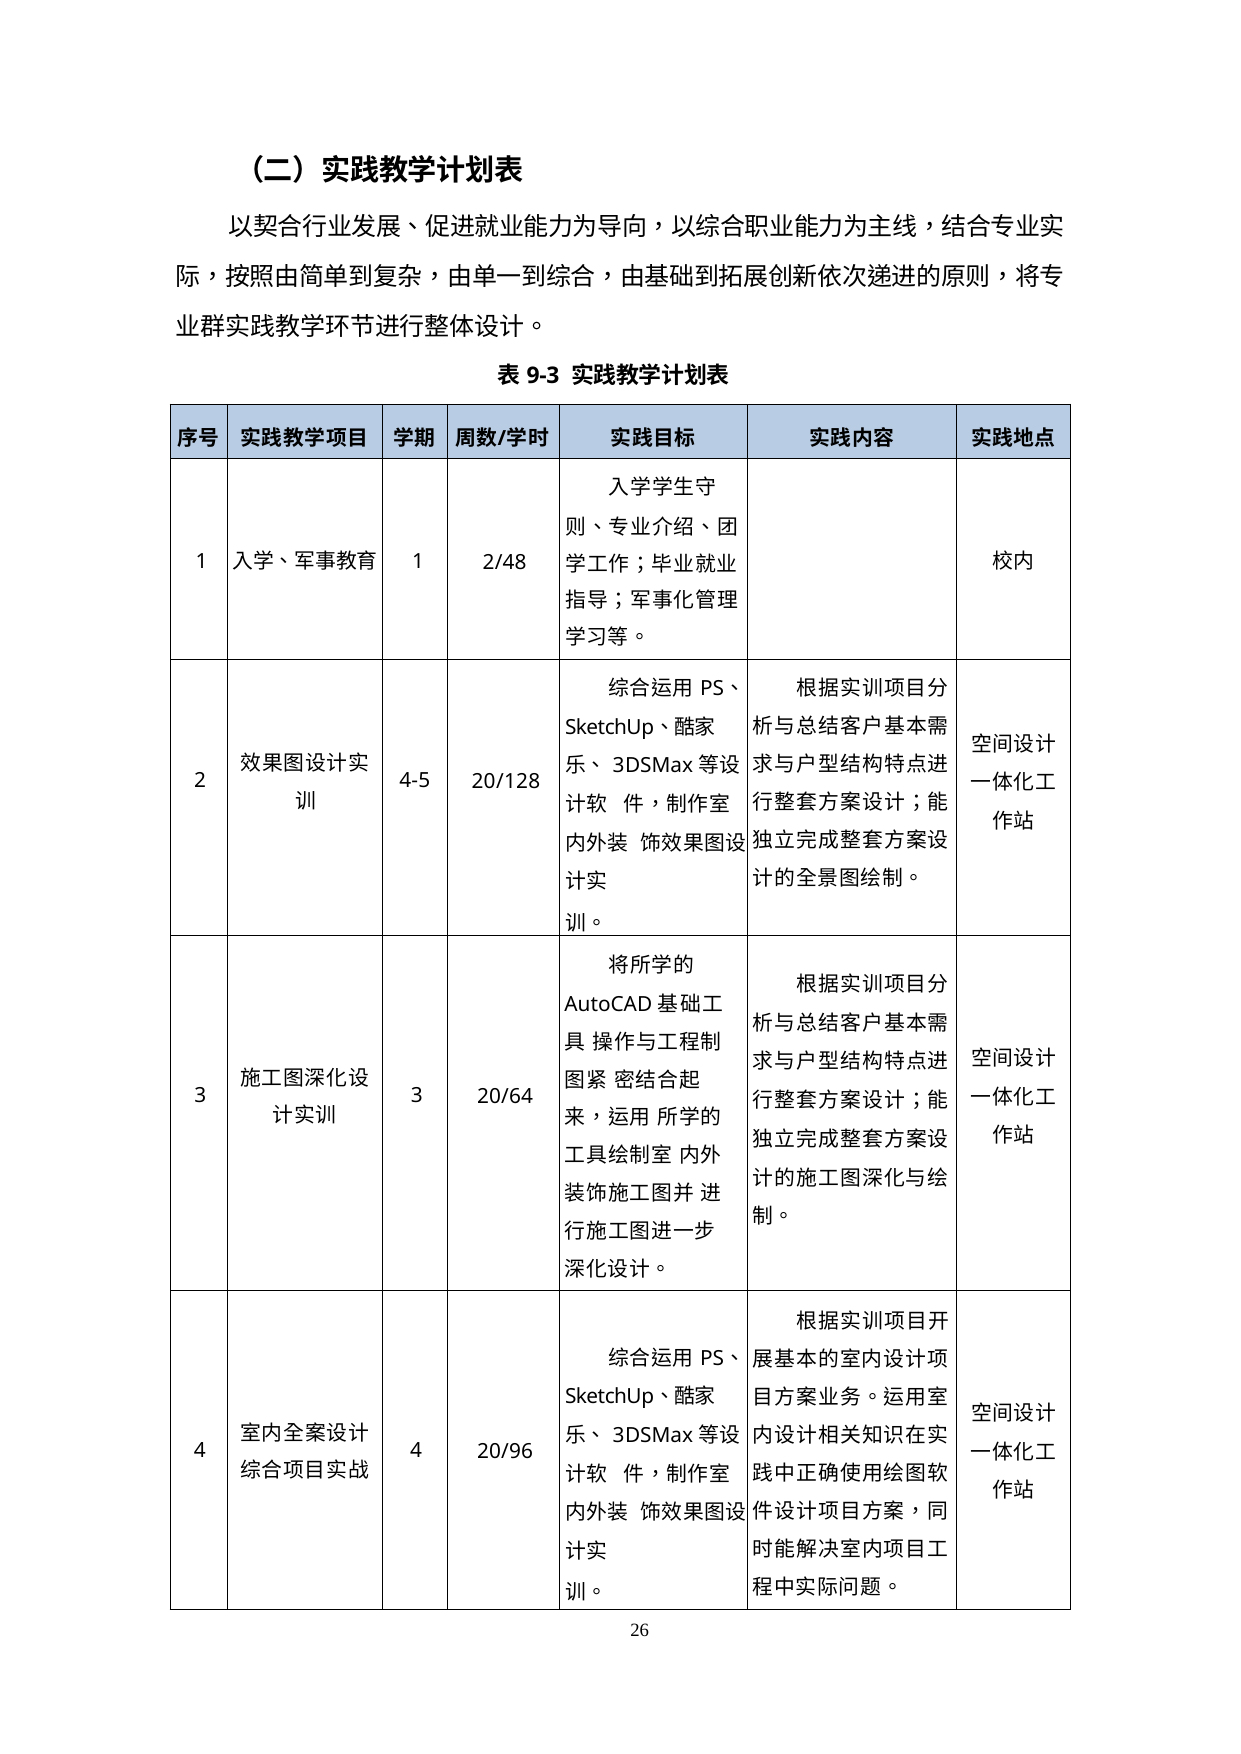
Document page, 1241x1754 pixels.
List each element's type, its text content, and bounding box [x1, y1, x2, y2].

table_cell 根据实训项目开 展基本的室内设计项 目方案业务。运用室 内设计相关知识在实 践中正确使用绘图软 件设计项目方案，同 时能解决室内项目工 程中实际问题。 [748, 1291, 956, 1609]
table_cell 根据实训项目分 析与总结客户基本需 求与户型结构特点进 行整套方案设计；能 独立完成整套方案设 计的全景图绘制。 [748, 660, 956, 935]
table_cell 入学学生守 则、专业介绍、团 学工作；毕业就业 指导；军事化管理 学习等。 [560, 459, 747, 658]
table_cell 根据实训项目分 析与总结客户基本需 求与户型结构特点进 行整套方案设计；能 独立完成整套方案设 计的施工图深化与绘 制。 [748, 936, 956, 1290]
table_header 实践地点 [957, 405, 1070, 458]
table_cell 3 [171, 936, 227, 1290]
table_header 学期 [383, 405, 447, 458]
table_cell 效果图设计实 训 [228, 660, 382, 935]
table_header 实践目标 [560, 405, 747, 458]
table_cell [748, 459, 956, 658]
table_header 序号 [171, 405, 227, 458]
table_cell 20/96 [448, 1291, 559, 1609]
table_cell 1 [383, 459, 447, 658]
table_cell 校内 [957, 459, 1070, 658]
text 以契合行业发展、促进就业能力为导向，以综合职业能力为主线，结合专业实 际，按照由简单到复杂，由单一到综合，由基础到拓展创新依次递进的原则，将专 业群实践教学环节进行整体设计。 [176, 209, 1066, 342]
table_cell 将所学的 AutoCAD 基础工具 操作与工程制图紧 密结合起来，运用 所学的工具绘制室 内外装饰施工图并 进行施工图进一步 深化设计。 [560, 936, 747, 1290]
table_cell 入学、军事教育 [228, 459, 382, 658]
table_cell 1 [171, 459, 227, 658]
table_cell 4 [383, 1291, 447, 1609]
table_cell 综合运用 PS、 SketchUp、酷家乐、 3DSMax 等设计软 件，制作室内外装 饰效果图设计实 训。 [560, 660, 747, 935]
table_cell 空间设计 一体化工 作站 [957, 1291, 1070, 1609]
table_cell 20/128 [448, 660, 559, 935]
table_cell 空间设计 一体化工 作站 [957, 660, 1070, 935]
table_cell 2 [171, 660, 227, 935]
table_cell 20/64 [448, 936, 559, 1290]
table_cell 施工图深化设 计实训 [228, 936, 382, 1290]
text （二）实践教学计划表 [235, 152, 1070, 188]
table_header 周数/学时 [448, 405, 559, 458]
text 表 9-3 实践教学计划表 [497, 361, 1070, 389]
table_header 实践教学项目 [228, 405, 382, 458]
table_cell 2/48 [448, 459, 559, 658]
table_cell 综合运用 PS、 SketchUp、酷家乐、 3DSMax 等设计软 件，制作室内外装 饰效果图设计实 训。 [560, 1291, 747, 1609]
table_cell 室内全案设计 综合项目实战 [228, 1291, 382, 1609]
table_header 实践内容 [748, 405, 956, 458]
table_cell 4 [171, 1291, 227, 1609]
table_cell 空间设计 一体化工 作站 [957, 936, 1070, 1290]
table_cell 4-5 [383, 660, 447, 935]
table_cell 3 [383, 936, 447, 1290]
